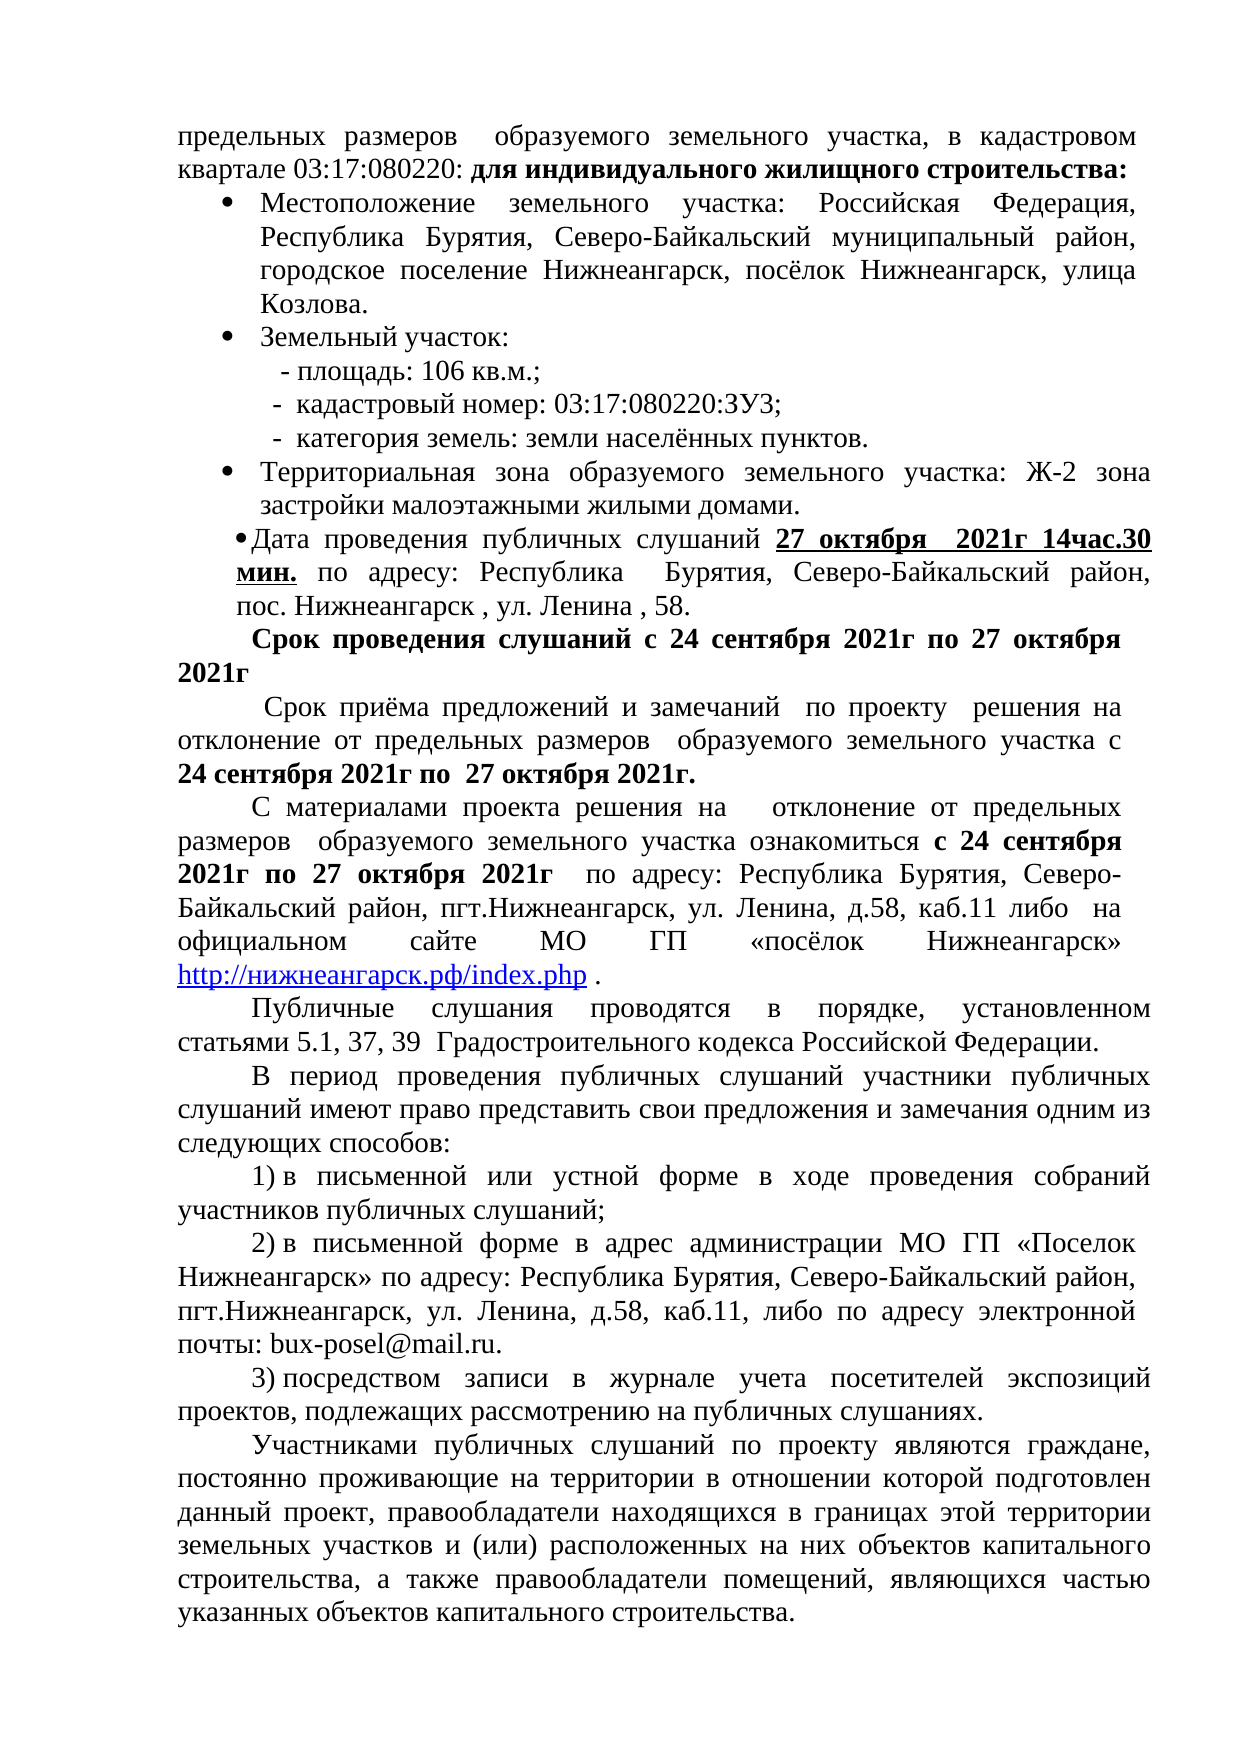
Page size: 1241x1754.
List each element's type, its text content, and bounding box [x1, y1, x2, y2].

text 2) в письменной форме в адрес администрации МО ГП «Поселок Нижнеангарск» по адресу: Республика Бурятия, Северо-Байкальский район, пгт.Нижнеангарск, ул. Ленина, д.58, каб.11, либо по адресу электронной почты: bux-posel@mail.ru. [177, 1226, 1137, 1360]
text - кадастровый номер: 03:17:080220:ЗУ3; [177, 387, 1137, 420]
text Публичные слушания проводятся в порядке, установленном статьями 5.1, 37, 39 Градостроительного кодекса Российской Федерации. [177, 991, 1152, 1058]
text В период проведения публичных слушаний участники публичных слушаний имеют право представить свои предложения и замечания одним из следующих способов: [177, 1058, 1152, 1158]
list Дата проведения публичных слушаний 27 октября 2021г 14час.30 мин. по адресу: Республика Бурятия, Северо-Байкальский район, пос. Нижнеангарск , ул. Ленина , 58. [236, 521, 1152, 622]
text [177, 118, 1137, 185]
list Земельный участок: [222, 319, 1137, 353]
text - площадь: 106 кв.м.; [177, 353, 1137, 387]
text 3) посредством записи в журнале учета посетителей экспозиций проектов, подлежащих рассмотрению на публичных слушаниях. [177, 1360, 1152, 1427]
text Срок приёма предложений и замечаний по проекту решения на отклонение от предельных размеров образуемого земельного участка с 24 сентября 2021г по 27 октября 2021г. [177, 689, 1122, 789]
list Территориальная зона образуемого земельного участка: Ж-2 зона застройки малоэтажными жилыми домами. [222, 454, 1152, 521]
list Местоположение земельного участка: Российская Федерация, Республика Бурятия, Северо-Байкальский муниципальный район, городское поселение Нижнеангарск, посёлок Нижнеангарск, улица Козлова. [222, 185, 1137, 319]
text С материалами проекта решения на отклонение от предельных размеров образуемого земельного участка ознакомиться с 24 сентября 2021г по 27 октября 2021г по адресу: Республика Бурятия, Северо-Байкальский район, пгт.Нижнеангарск, ул. Ленина, д.58, каб.11 либо на официальном сайте МО ГП «посёлок Нижнеангарск» http://нижнеангарск.рф/index.php . [177, 789, 1122, 991]
text Участниками публичных слушаний по проекту являются граждане, постоянно проживающие на территории в отношении которой подготовлен данный проект, правообладатели находящихся в границах этой территории земельных участков и (или) расположенных на них объектов капитального строительства, а также правообладатели помещений, являющихся частью указанных объектов капитального строительства. [177, 1427, 1152, 1628]
text 1) в письменной или устной форме в ходе проведения собраний участников публичных слушаний; [177, 1158, 1152, 1226]
text Срок проведения слушаний с 24 сентября 2021г по 27 октября 2021г [177, 622, 1122, 689]
text - категория земель: земли населённых пунктов. [177, 420, 1152, 454]
